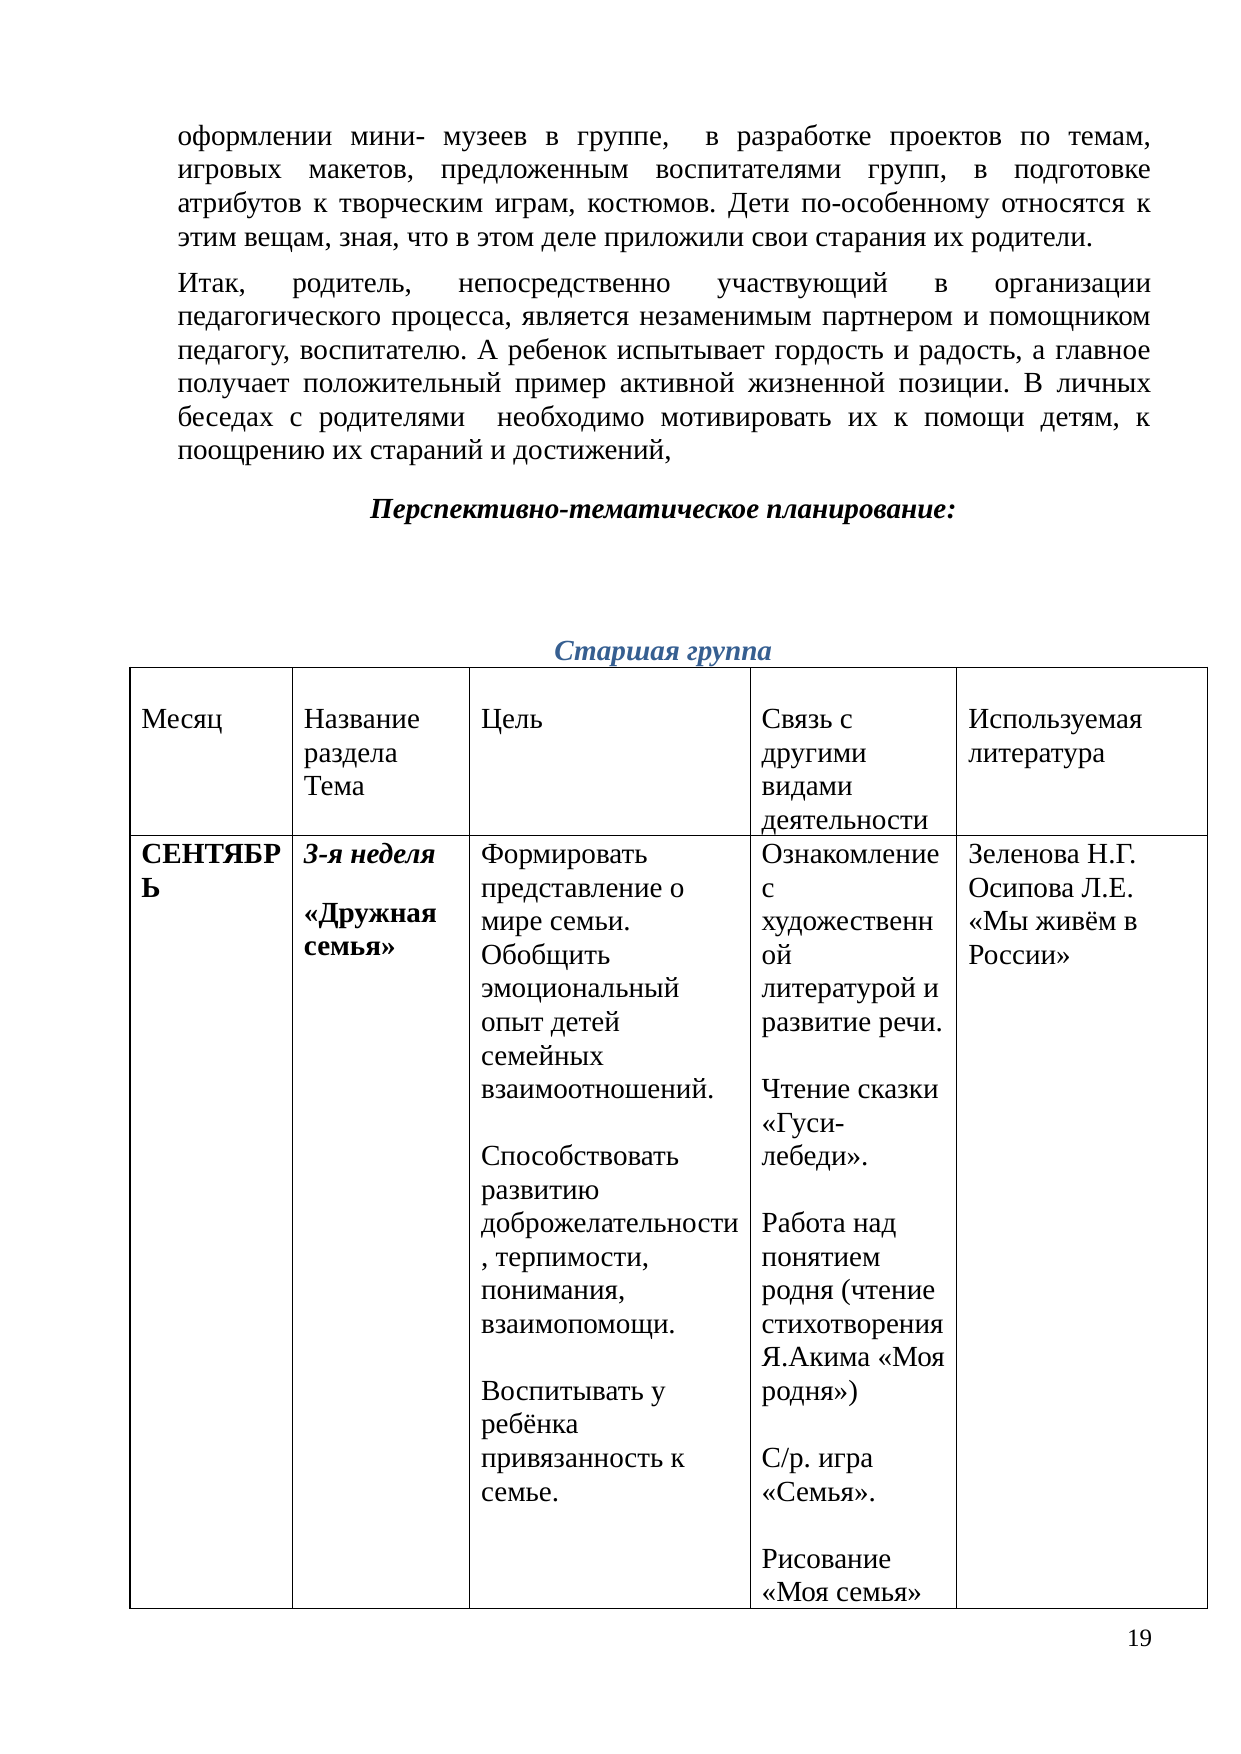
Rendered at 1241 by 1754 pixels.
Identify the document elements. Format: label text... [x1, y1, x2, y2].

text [177, 118, 1152, 252]
table_cell Зеленова Н.Г. Осипова Л.Е. «Мы живём в России» [957, 836, 1207, 1608]
table_cell 3-я неделя «Дружная семья» [293, 836, 469, 1608]
table_header Цель [470, 668, 750, 835]
subtitle Перспективно-тематическое планирование: [177, 491, 1152, 524]
table_header Месяц [131, 668, 292, 835]
table_header Используемая литература [957, 668, 1207, 835]
table_cell Ознакомление с художественной литературой и развитие речи. Чтение сказки «Гуси-лебеди». Работа над понятием родня (чтение стихотворения Я.Акима «Моя родня») С/р. игра «Семья». Рисование «Моя семья» [751, 836, 956, 1608]
table_cell Формировать представление о мире семьи. Обобщить эмоциональный опыт детей семейных взаимоотношений. Способствовать развитию доброжелательности, терпимости, понимания, взаимопомощи. Воспитывать у ребёнка привязанность к семье. [470, 836, 750, 1608]
subtitle Старшая группа [177, 633, 1152, 667]
table_header Связь с другими видами деятельности [751, 668, 956, 835]
table_cell СЕНТЯБРЬ [131, 836, 292, 1608]
text Итак, родитель, непосредственно участвующий в организации педагогического процесса, является незаменимым партнером и помощником педагогу, воспитателю. А ребенок испытывает гордость и радость, а главное получает положительный пример активной жизненной позиции. В личных беседах с родителями необходимо мотивировать их к помощи детям, к поощрению их стараний и достижений, [177, 265, 1152, 466]
table_header Название раздела Тема [293, 668, 469, 835]
